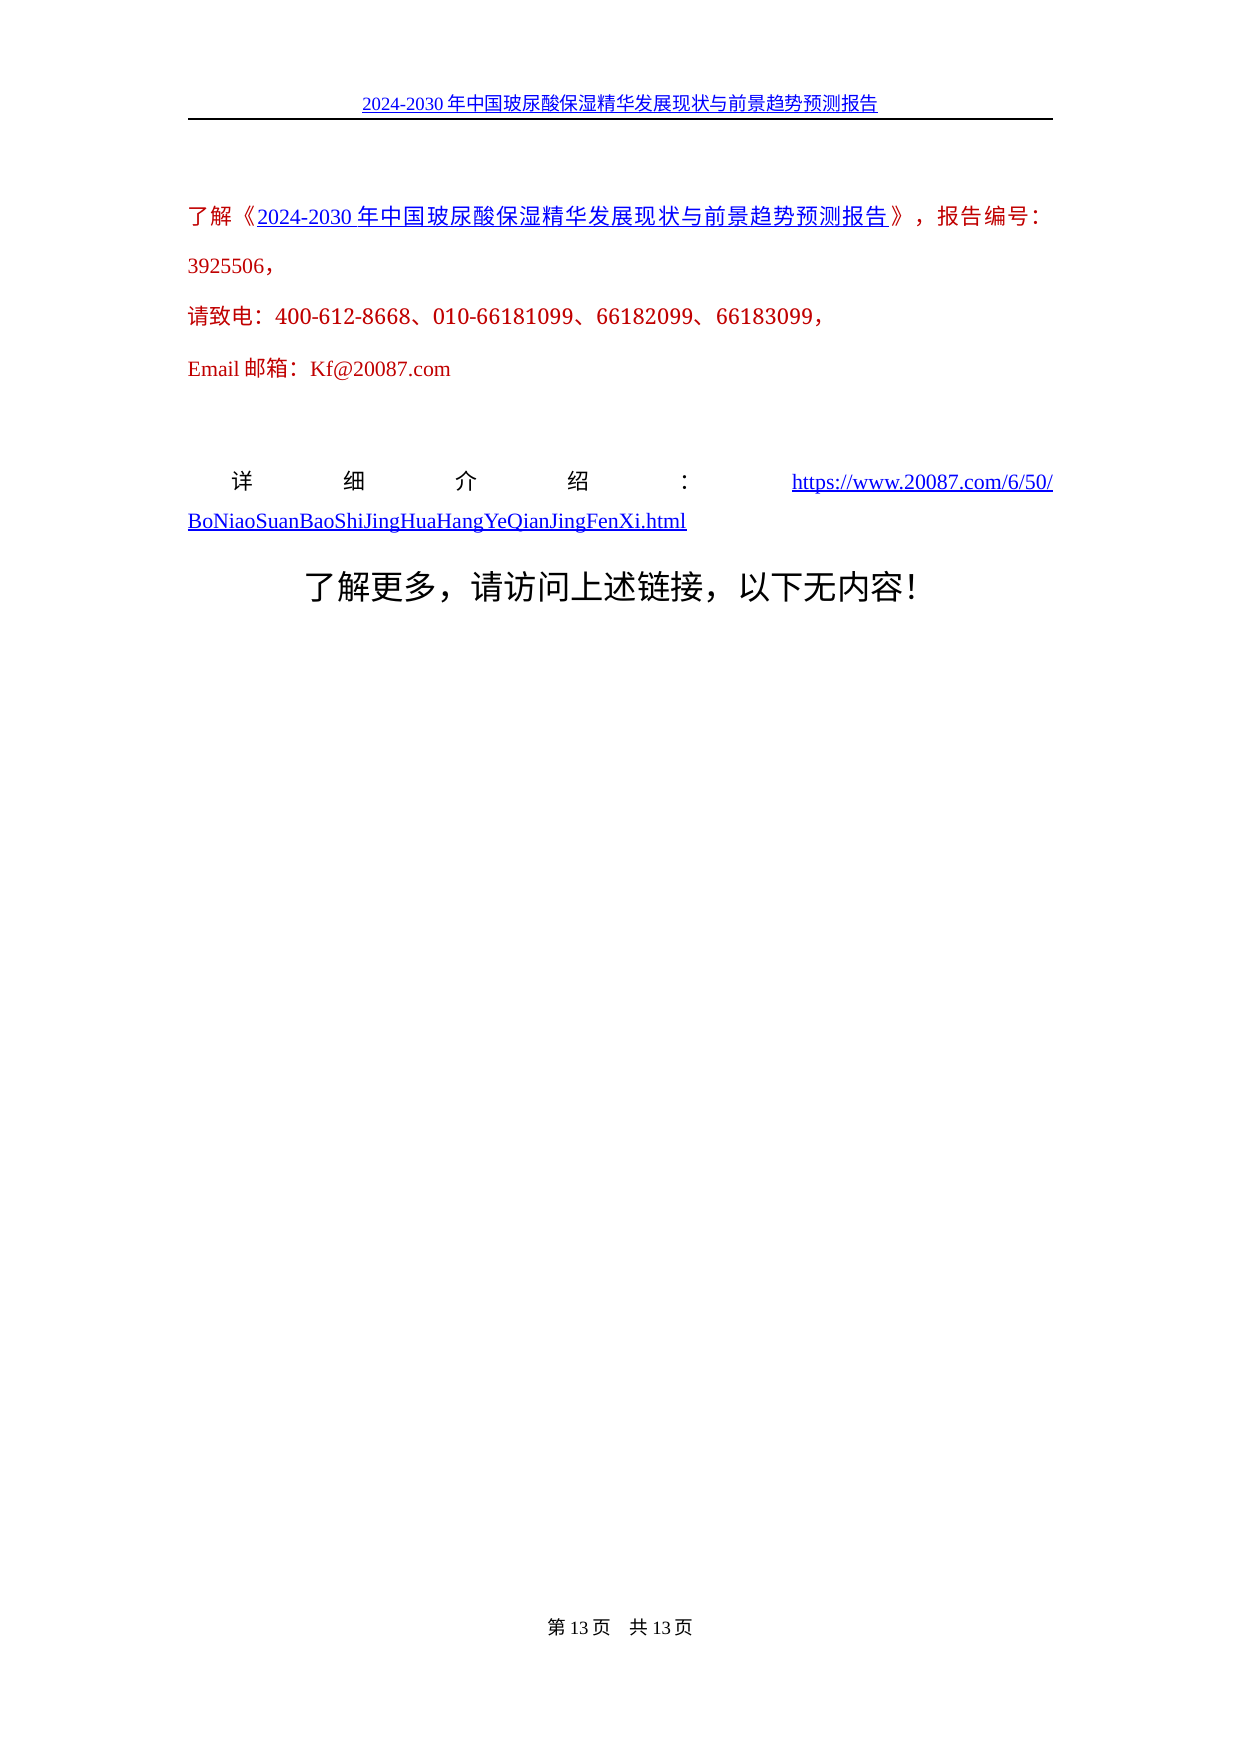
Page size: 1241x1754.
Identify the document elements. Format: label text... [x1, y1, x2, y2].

text 请致电：400-612-8668、010-66181099、66182099、66183099， [187, 299, 1053, 331]
text Email邮箱：Kf@20087.com [187, 350, 1053, 383]
title 了解更多，请访问上述链接，以下无内容！ [187, 552, 1053, 617]
text 详细介绍：https://www.20087.com/6/50/BoNiaoSuanBaoShiJingHuaHangYeQianJingFenXi.html [187, 463, 1053, 536]
text 了解《2024-2030年中国玻尿酸保湿精华发展现状与前景趋势预测报告》，报告编号：3925506， [187, 198, 1053, 280]
